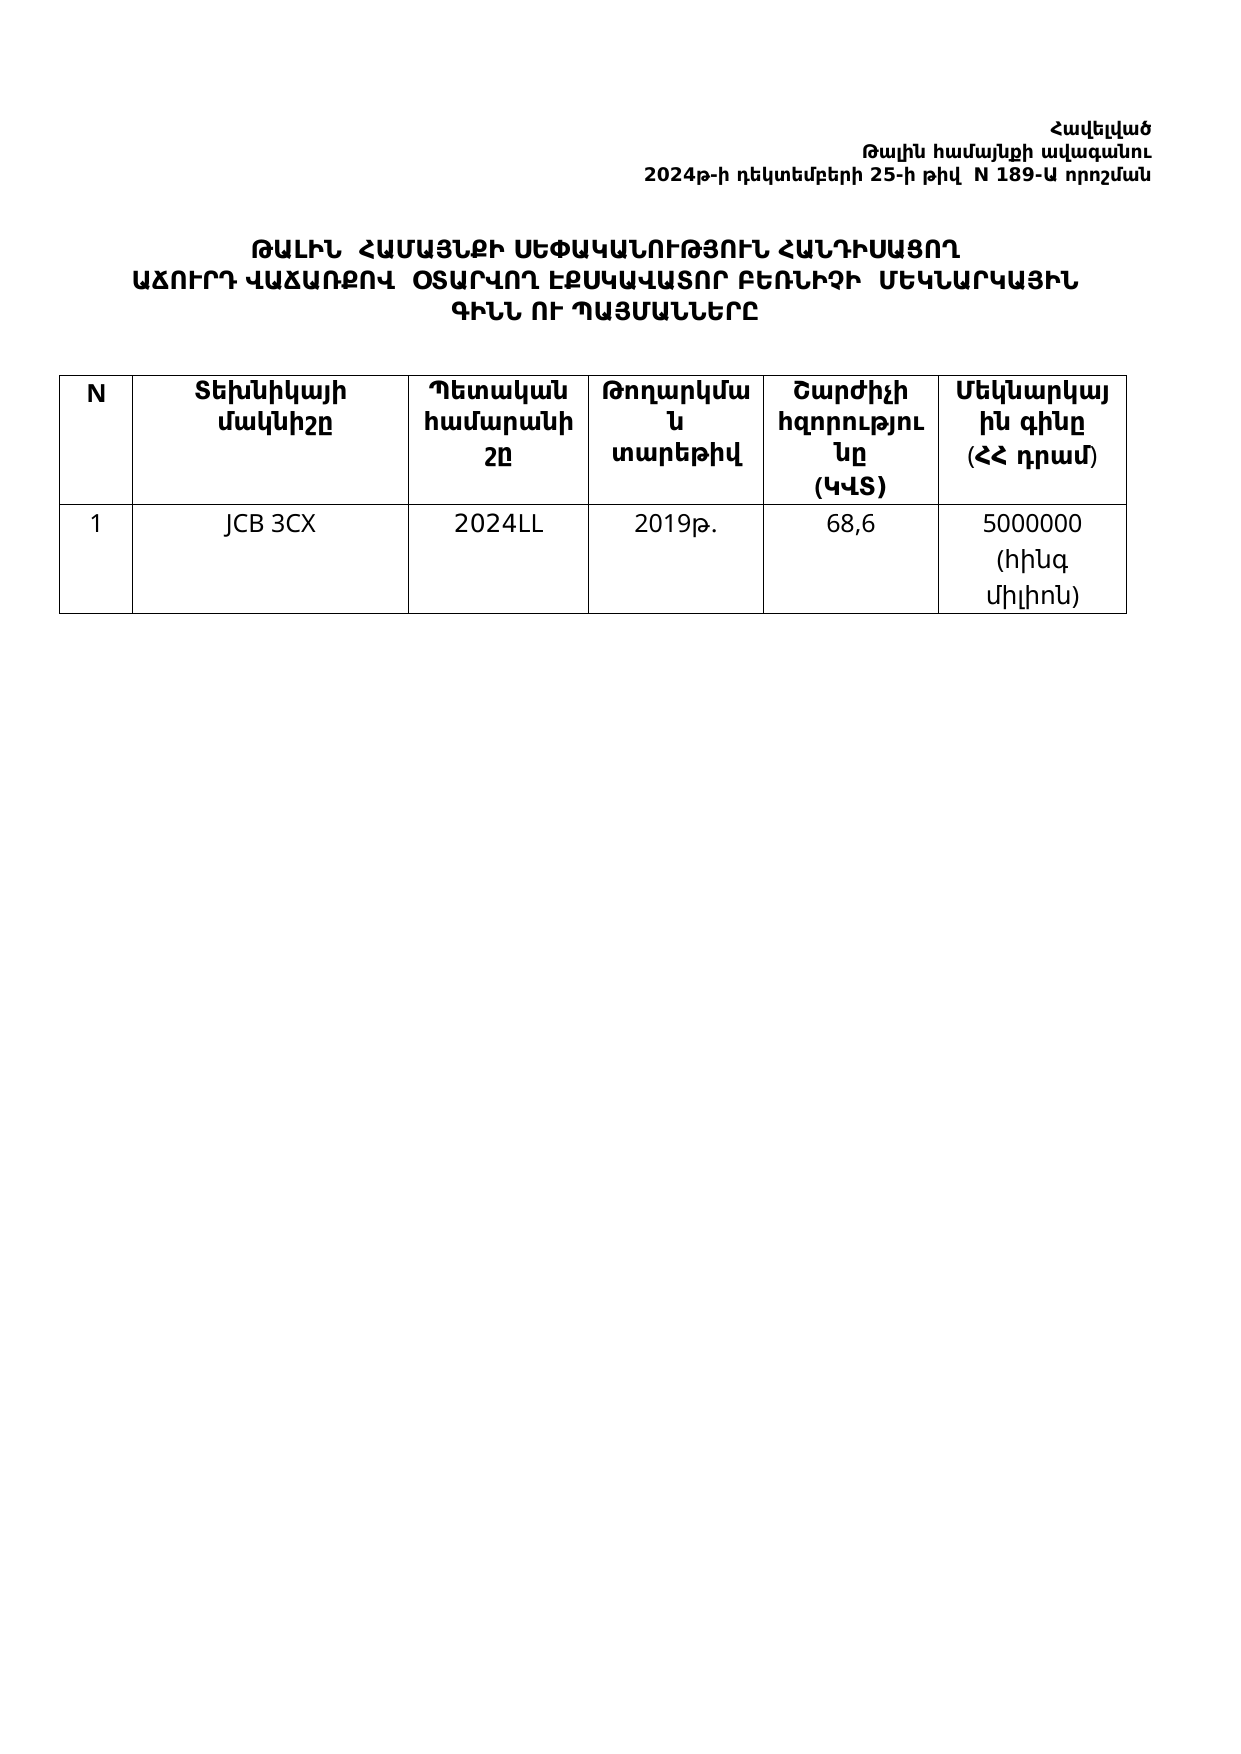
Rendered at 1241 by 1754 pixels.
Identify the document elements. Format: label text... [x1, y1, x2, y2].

table_header Թողարկման տարեթիվ [589, 376, 763, 504]
table_cell JCB 3CX [133, 505, 408, 613]
table_cell 2019թ․ [589, 505, 763, 613]
text ԳԻՆՆ ՈՒ ՊԱՅՄԱՆՆԵՐԸ [59, 297, 1152, 326]
text 2024թ-ի դեկտեմբերի 25-ի թիվ N 189-Ա որոշման [59, 164, 1152, 186]
table_header N [60, 376, 132, 504]
text Թալին համայնքի ավագանու [59, 141, 1152, 163]
table_cell 5000000 (հինգ միլիոն) [939, 505, 1126, 613]
table_cell 2024LL [409, 505, 588, 613]
table_header Մեկնարկային գինը (ՀՀ դրամ) [939, 376, 1126, 504]
table_cell 1 [60, 505, 132, 613]
table_header Տեխնիկայի մակնիշը [133, 376, 408, 504]
text Հավելված [59, 118, 1152, 140]
table_cell 68,6 [764, 505, 938, 613]
text ԹԱԼԻՆ ՀԱՄԱՅՆՔԻ ՍԵՓԱԿԱՆՈՒԹՅՈՒՆ ՀԱՆԴԻՍԱՑՈՂ [59, 235, 1152, 264]
table_header Պետական համարանիշը [409, 376, 588, 504]
table_header Շարժիչի հզորությունը (ԿՎՏ) [764, 376, 938, 504]
text ԱՃՈՒՐԴ ՎԱՃԱՌՔՈՎ ՕՏԱՐՎՈՂ ԷՔՍԿԱՎԱՏՈՐ ԲԵՌՆԻՉԻ ՄԵԿՆԱՐԿԱՅԻՆ [59, 266, 1152, 295]
